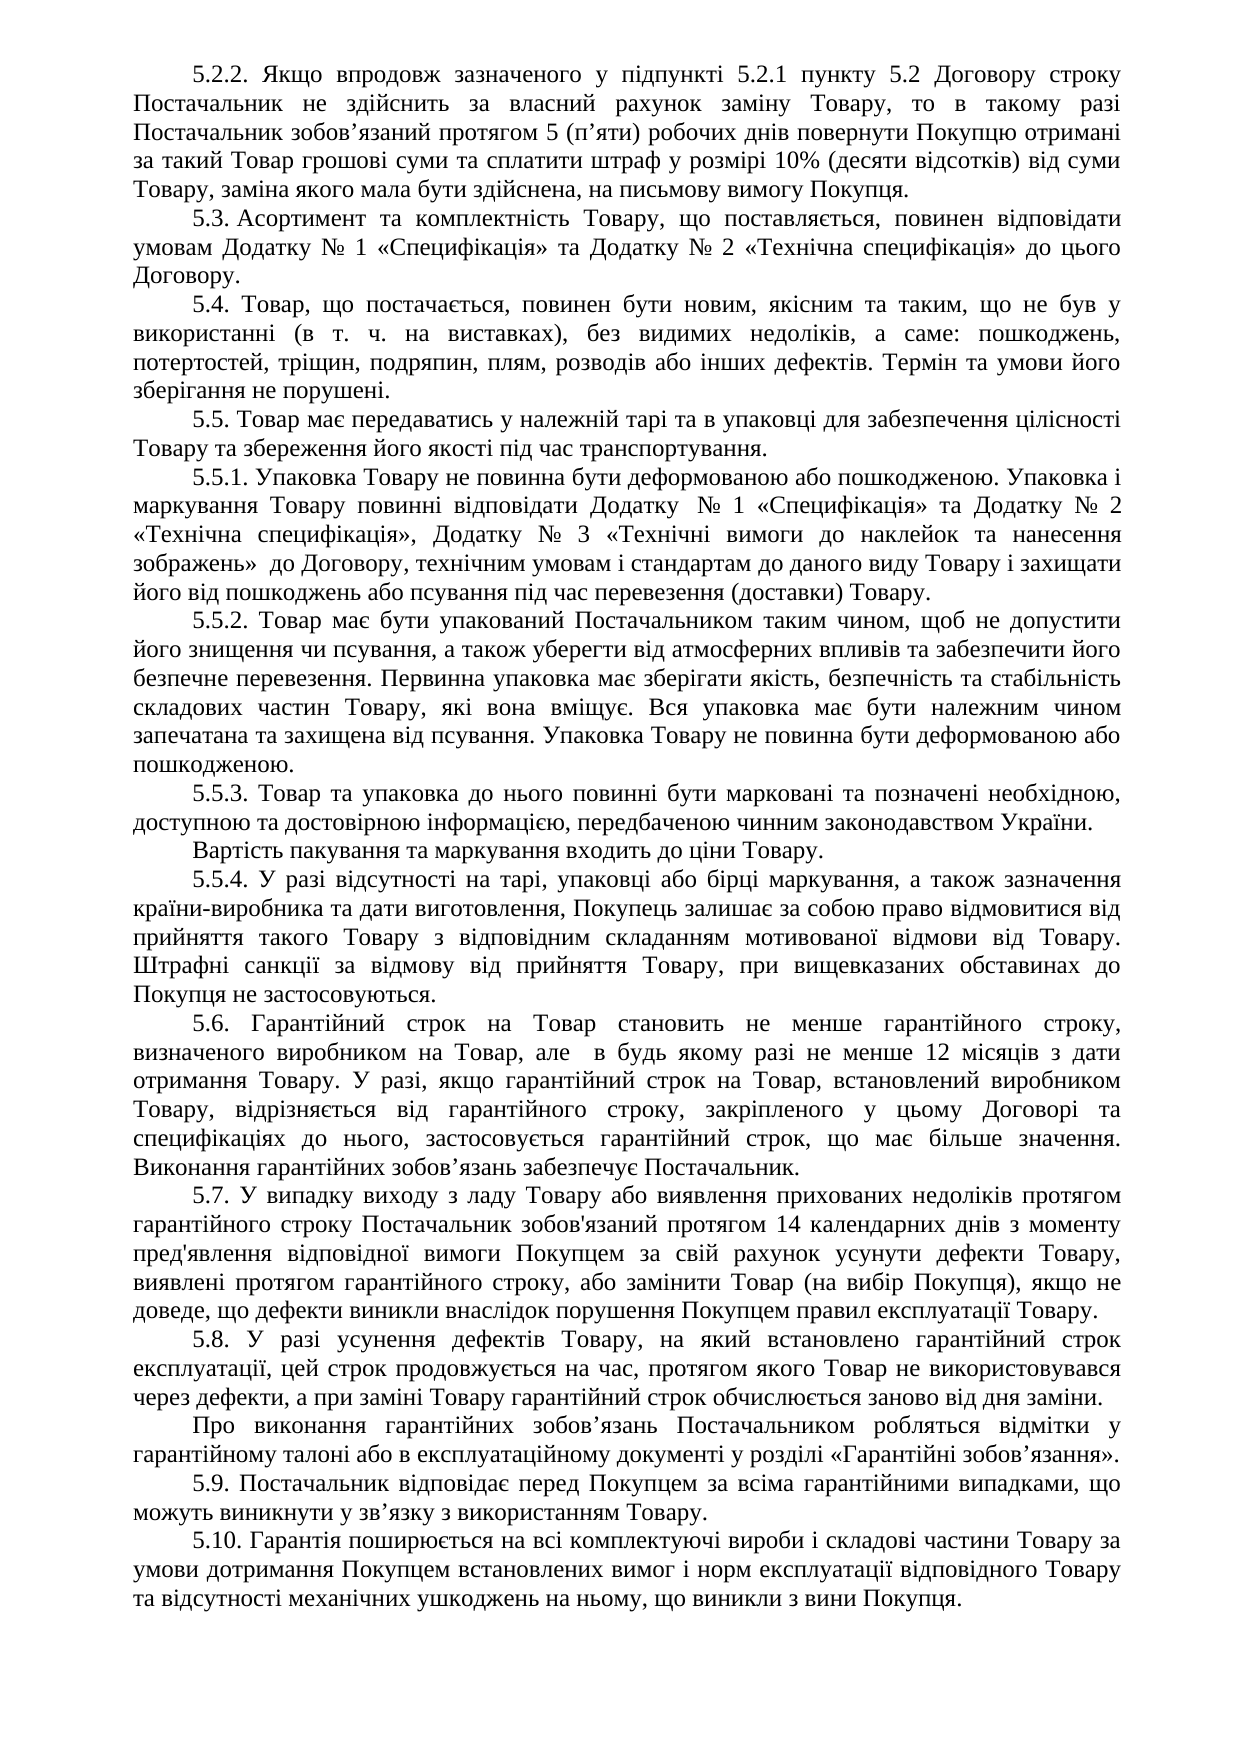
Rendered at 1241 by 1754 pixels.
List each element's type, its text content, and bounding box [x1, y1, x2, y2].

text Про виконання гарантійних зобов’язань Постачальником робляться відмітки у гарантійному талоні або в експлуатаційному документі у розділі «Гарантійні зобов’язання». [133, 1410, 1122, 1468]
text 5.7. У випадку виходу з ладу Товару або виявлення прихованих недоліків протягом гарантійного строку Постачальник зобов'язаний протягом 14 календарних днів з моменту пред'явлення відповідної вимоги Покупцем за свій рахунок усунути дефекти Товару, виявлені протягом гарантійного строку, або замінити Товар (на вибір Покупця), якщо не доведе, що дефекти виникли внаслідок порушення Покупцем правил експлуатації Товару. [133, 1180, 1122, 1324]
text 5.9. Постачальник відповідає перед Покупцем за всіма гарантійними випадками, що можуть виникнути у зв’язку з використанням Товару. [133, 1468, 1122, 1525]
text 5.4. Товар, що постачається, повинен бути новим, якісним та таким, що не був у використанні (в т. ч. на виставках), без видимих недоліків, а саме: пошкоджень, потертостей, тріщин, подряпин, плям, розводів або інших дефектів. Термін та умови його зберігання не порушені. [133, 289, 1122, 404]
text 5.5. Товар має передаватись у належній тарі та в упаковці для забезпечення цілісності Товару та збереження його якості під час транспортування. [133, 404, 1122, 462]
text 5.8. У разі усунення дефектів Товару, на який встановлено гарантійний строк експлуатації, цей строк продовжується на час, протягом якого Товар не використовувався через дефекти, а при заміні Товару гарантійний строк обчислюється заново від дня заміни. [133, 1324, 1122, 1410]
text 5.5.3. Товар та упаковка до нього повинні бути марковані та позначені необхідною, доступною та достовірною інформацією, передбаченою чинним законодавством України. [133, 778, 1122, 835]
text 5.2.2. Якщо впродовж зазначеного у підпункті 5.2.1 пункту 5.2 Договору строку Постачальник не здійснить за власний рахунок заміну Товару, то в такому разі Постачальник зобов’язаний протягом 5 (п’яти) робочих днів повернути Покупцю отримані за такий Товар грошові суми та сплатити штраф у розмірі 10% (десяти відсотків) від суми Товару, заміна якого мала бути здійснена, на письмову вимогу Покупця. [133, 59, 1122, 203]
text 5.5.2. Товар має бути упакований Постачальником таким чином, щоб не допустити його знищення чи псування, а також уберегти вiд атмосферних впливiв та забезпечити його безпечне перевезення. Первинна упаковка має зберігати якість, безпечність та стабільність складових частин Товару, які вона вміщує. Вся упаковка має бути належним чином запечатана та захищена від псування. Упаковка Товару не повинна бути деформованою або пошкодженою. [133, 605, 1122, 778]
text 5.5.1. Упаковка Товару не повинна бути деформованою або пошкодженою. Упаковка і маркування Товару повинні відповідати Додатку № 1 «Специфікація» та Додатку № 2 «Технічна специфікація», Додатку № 3 «Технічні вимоги до наклейок та нанесення зображень» до Договору, технічним умовам i стандартам до даного виду Товару і захищати його від пошкоджень або псування під час перевезення (доставки) Товару. [133, 462, 1122, 605]
text 5.5.4. У разі відсутності на тарі, упаковці або бірці маркування, а також зазначення країни-виробника та дати виготовлення, Покупець залишає за собою право відмовитися від прийняття такого Товару з відповідним складанням мотивованої відмови від Товару. Штрафні санкції за відмову від прийняття Товару, при вищевказаних обставинах до Покупця не застосовуються. [133, 864, 1122, 1008]
text Вартість пакування та маркування входить до ціни Товару. [133, 835, 1122, 864]
text 5.6. Гарантійний строк на Товар становить не менше гарантійного строку, визначеного виробником на Товар, але в будь якому разі не менше 12 місяців з дати отримання Товару. У разі, якщо гарантійний строк на Товар, встановлений виробником Товару, відрізняється від гарантійного строку, закріпленого у цьому Договорі та специфікаціях до нього, застосовується гарантійний строк, що має більше значення. Виконання гарантійних зобов’язань забезпечує Постачальник. [133, 1008, 1122, 1180]
text 5.3. Асортимент та комплектність Товару, що поставляється, повинен відповідати умовам Додатку № 1 «Специфікація» та Додатку № 2 «Технічна специфікація» до цього Договору. [133, 203, 1122, 289]
text 5.10. Гарантія поширюється на всі комплектуючі вироби і складові частини Товару за умови дотримання Покупцем встановлених вимог і норм експлуатації відповідного Товару та відсутності механічних ушкоджень на ньому, що виникли з вини Покупця. [133, 1525, 1122, 1612]
